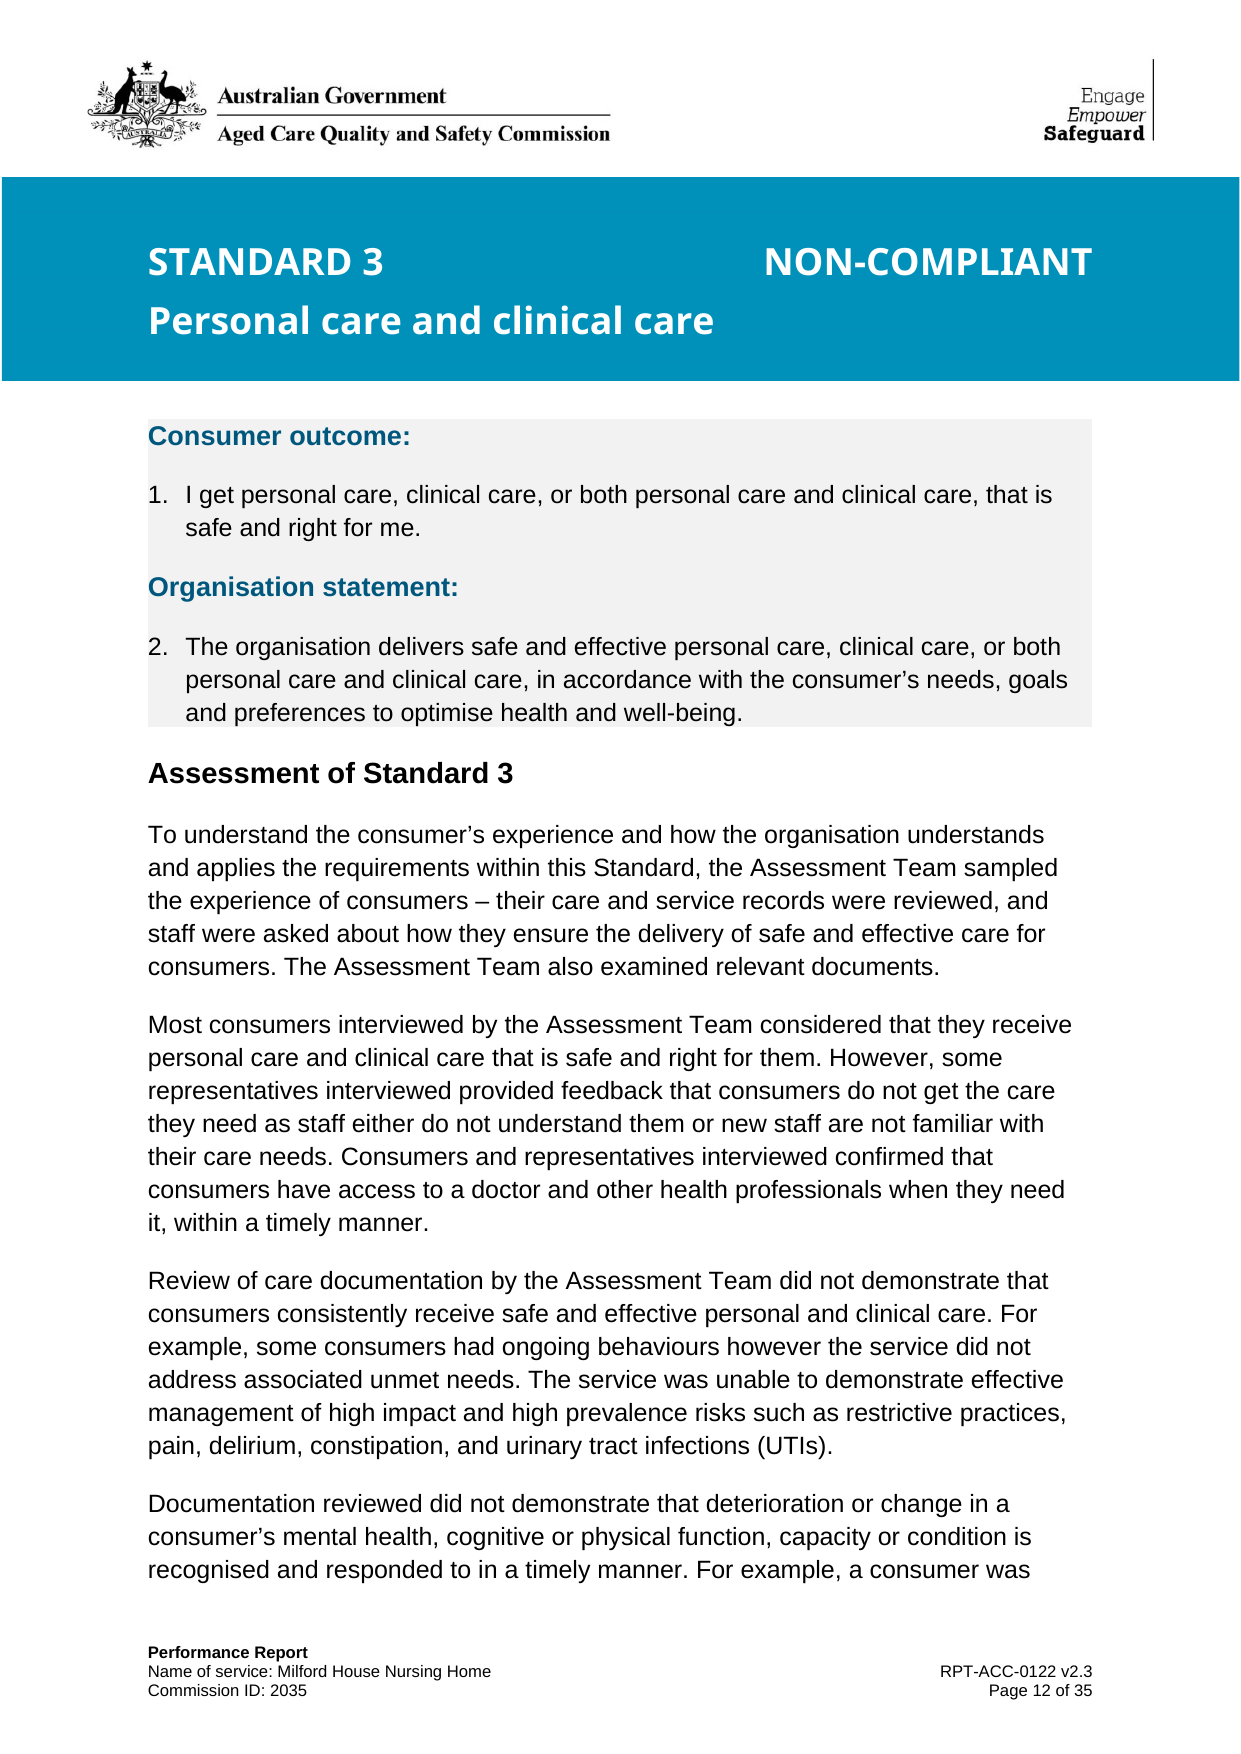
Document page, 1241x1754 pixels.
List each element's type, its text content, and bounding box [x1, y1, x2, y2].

text Most consumers interviewed by the Assessment Team considered that they receive personal care and clinical care that is safe and right for them. However, some representatives interviewed provided feedback that consumers do not get the care they need as staff either do not understand them or new staff are not familiar with their care needs. Consumers and representatives interviewed confirmed that consumers have access to a doctor and other health professionals when they need it, within a timely manner. [148, 1010, 1092, 1237]
list I get personal care, clinical care, or both personal care and clinical care, that is safe and right for me. [148, 480, 1092, 542]
text To understand the consumer’s experience and how the organisation understands and applies the requirements within this Standard, the Assessment Team sampled the experience of consumers – their care and service records were reviewed, and staff were asked about how they ensure the delivery of safe and effective care for consumers. The Assessment Team also examined relevant documents. [148, 820, 1092, 981]
subtitle STANDARD 3 NON-COMPLIANT Personal care and clinical care [148, 236, 1092, 345]
list The organisation delivers safe and effective personal care, clinical care, or both personal care and clinical care, in accordance with the consumer’s needs, goals and preferences to optimise health and well-being. [148, 632, 1092, 727]
subtitle Organisation statement: [148, 571, 1092, 603]
text Review of care documentation by the Assessment Team did not demonstrate that consumers consistently receive safe and effective personal and clinical care. For example, some consumers had ongoing behaviours however the service did not address associated unmet needs. The service was unable to demonstrate effective management of high impact and high prevalence risks such as restrictive practices, pain, delirium, constipation, and urinary tract infections (UTIs). [148, 1266, 1092, 1460]
subtitle Consumer outcome: [148, 419, 1092, 451]
picture [1, 0, 1241, 169]
subtitle Assessment of Standard 3 [148, 756, 1092, 790]
